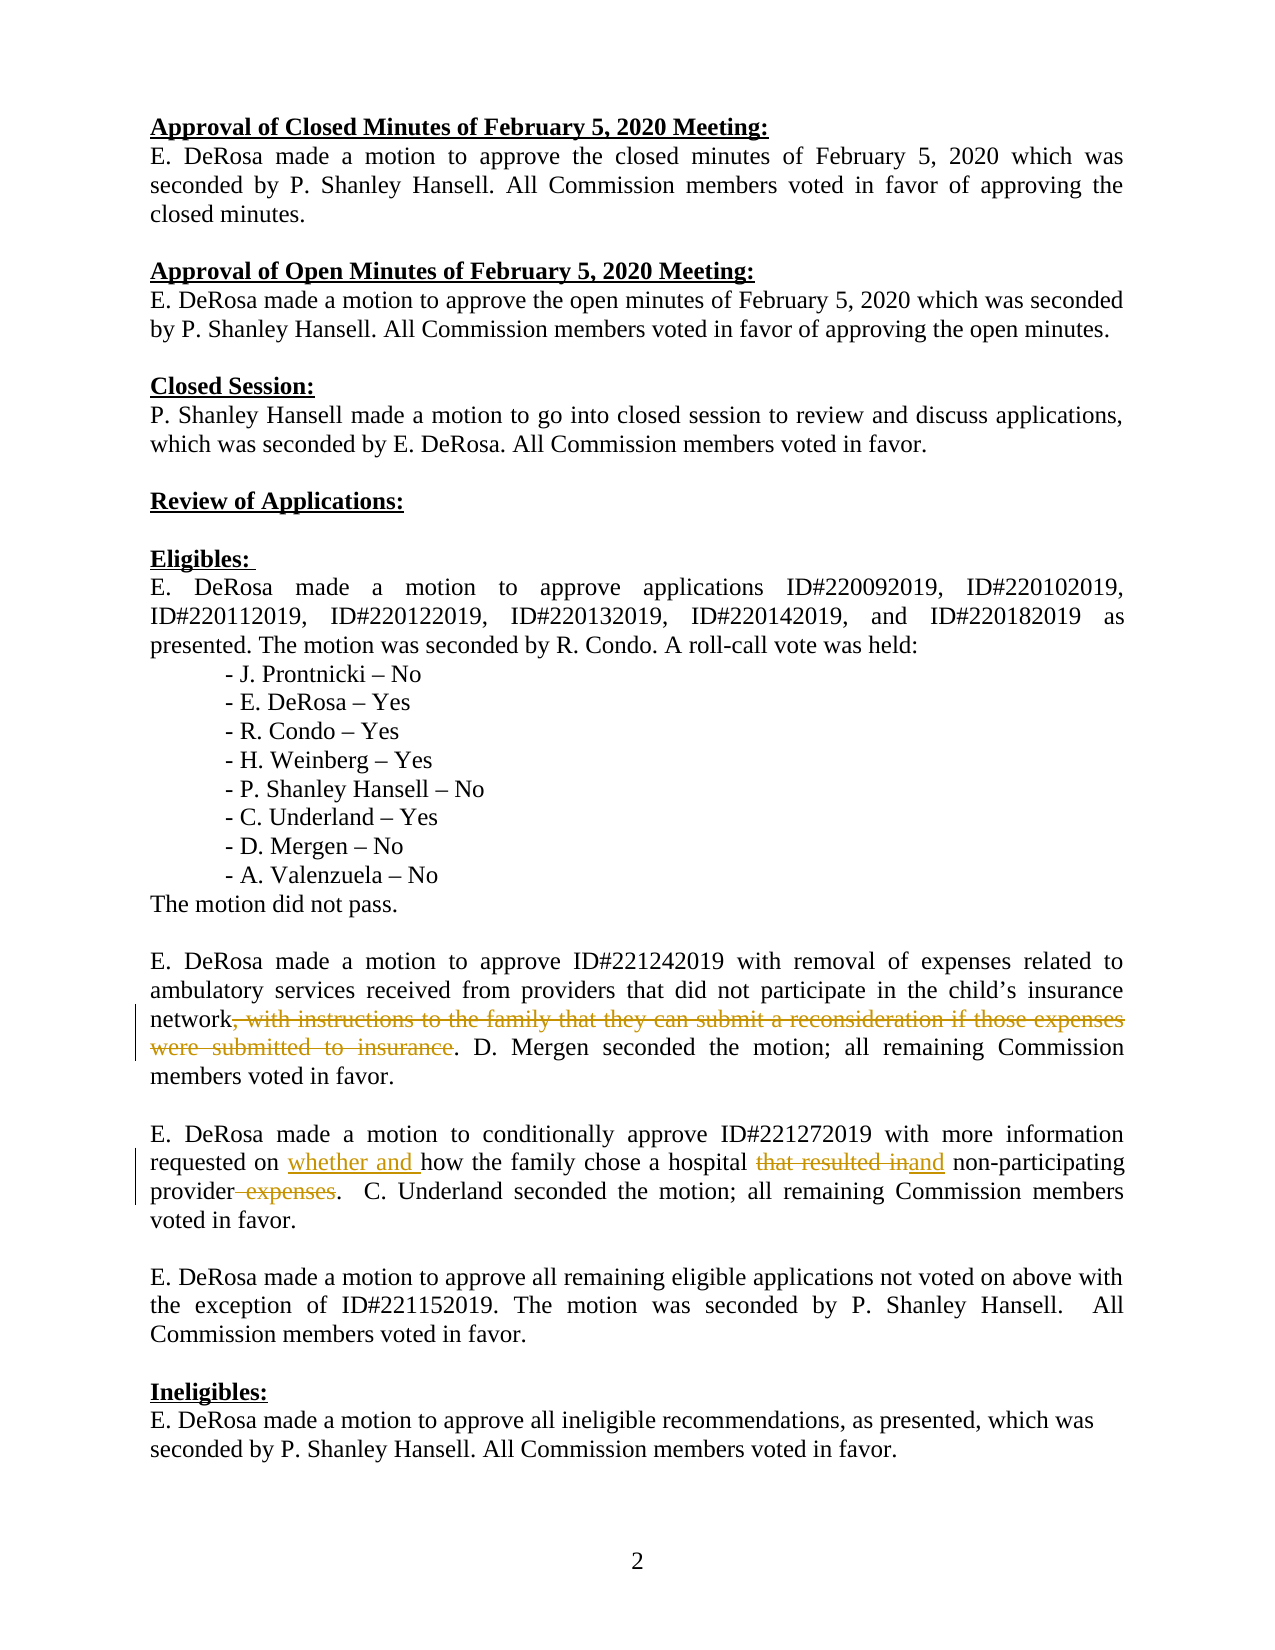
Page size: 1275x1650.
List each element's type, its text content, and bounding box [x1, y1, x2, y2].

text - D. Mergen – No [150, 831, 1125, 860]
text Approval of Closed Minutes of February 5, 2020 Meeting: [150, 112, 1125, 141]
text E. DeRosa made a motion to approve all remaining eligible applications not voted on above with the exception of ID#221152019. The motion was seconded by P. Shanley Hansell. All Commission members voted in favor. [150, 1262, 1125, 1348]
text Review of Applications: [150, 486, 1125, 515]
text - C. Underland – Yes [150, 802, 1125, 831]
text Approval of Open Minutes of February 5, 2020 Meeting: [150, 256, 1125, 285]
text P. Shanley Hansell made a motion to go into closed session to review and discuss applications, which was seconded by E. DeRosa. All Commission members voted in favor. [150, 400, 1125, 457]
text - A. Valenzuela – No [150, 860, 1125, 889]
text - P. Shanley Hansell – No [150, 774, 1125, 802]
text - R. Condo – Yes [150, 716, 1125, 745]
text Eligibles: [150, 544, 1125, 572]
text E. DeRosa made a motion to approve ID#221242019 with removal of expenses related to ambulatory services received from providers that did not participate in the child’s insurance network. D. Mergen seconded the motion; all remaining Commission members voted in favor. [150, 946, 1125, 1090]
text - H. Weinberg – Yes [150, 745, 1125, 774]
text Ineligibles: [150, 1377, 1125, 1406]
text E. DeRosa made a motion to approve applications ID#220092019, ID#220102019, ID#220112019, ID#220122019, ID#220132019, ID#220142019, and ID#220182019 as presented. The motion was seconded by R. Condo. A roll-call vote was held: [150, 572, 1125, 659]
text Closed Session: [150, 371, 1125, 400]
text The motion did not pass. [150, 889, 1125, 917]
text - J. Prontnicki – No [150, 659, 1125, 687]
text - E. DeRosa – Yes [150, 687, 1125, 716]
text E. DeRosa made a motion to approve the closed minutes of February 5, 2020 which was seconded by P. Shanley Hansell. All Commission members voted in favor of approving the closed minutes. [150, 141, 1125, 227]
text E. DeRosa made a motion to approve the open minutes of February 5, 2020 which was seconded by P. Shanley Hansell. All Commission members voted in favor of approving the open minutes. [150, 285, 1125, 342]
text E. DeRosa made a motion to approve all ineligible recommendations, as presented, which was seconded by P. Shanley Hansell. All Commission members voted in favor. [150, 1406, 1125, 1463]
text E. DeRosa made a motion to conditionally approve ID#221272019 with more information requested on how the family chose a hospital non-participating provider. C. Underland seconded the motion; all remaining Commission members voted in favor. [150, 1119, 1125, 1234]
